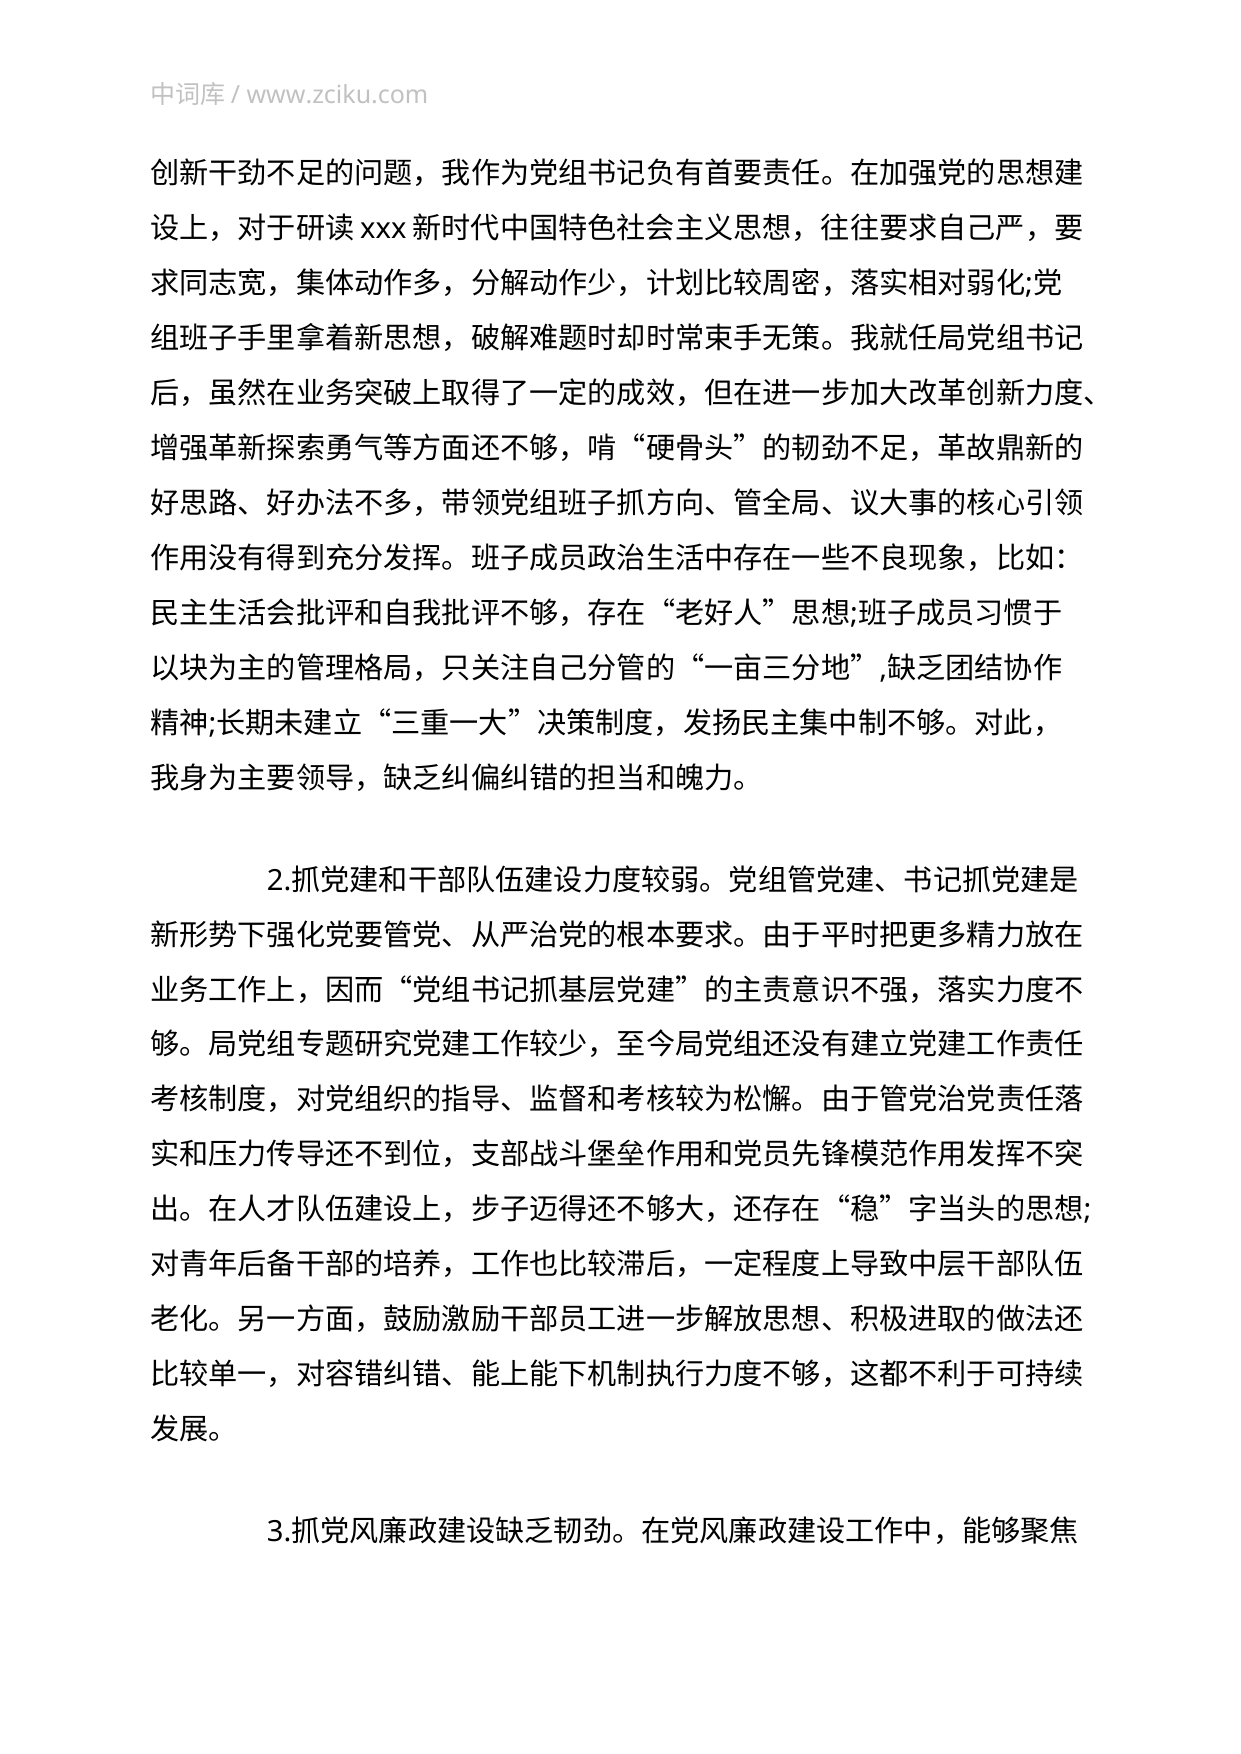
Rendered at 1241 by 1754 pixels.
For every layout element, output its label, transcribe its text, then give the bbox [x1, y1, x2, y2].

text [150, 150, 1090, 797]
text 2.抓党建和干部队伍建设力度较弱。党组管党建、书记抓党建是新形势下强化党要管党、从严治党的根本要求。由于平时把更多精力放在业务工作上，因而“党组书记抓基层党建”的主责意识不强，落实力度不够。局党组专题研究党建工作较少，至今局党组还没有建立党建工作责任考核制度，对党组织的指导、监督和考核较为松懈。由于管党治党责任落实和压力传导还不到位，支部战斗堡垒作用和党员先锋模范作用发挥不突出。在人才队伍建设上，步子迈得还不够大，还存在“稳”字当头的思想;对青年后备干部的培养，工作也比较滞后，一定程度上导致中层干部队伍老化。另一方面，鼓励激励干部员工进一步解放思想、积极进取的做法还比较单一，对容错纠错、能上能下机制执行力度不够，这都不利于可持续发展。 [150, 856, 1090, 1448]
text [150, 1507, 1090, 1549]
